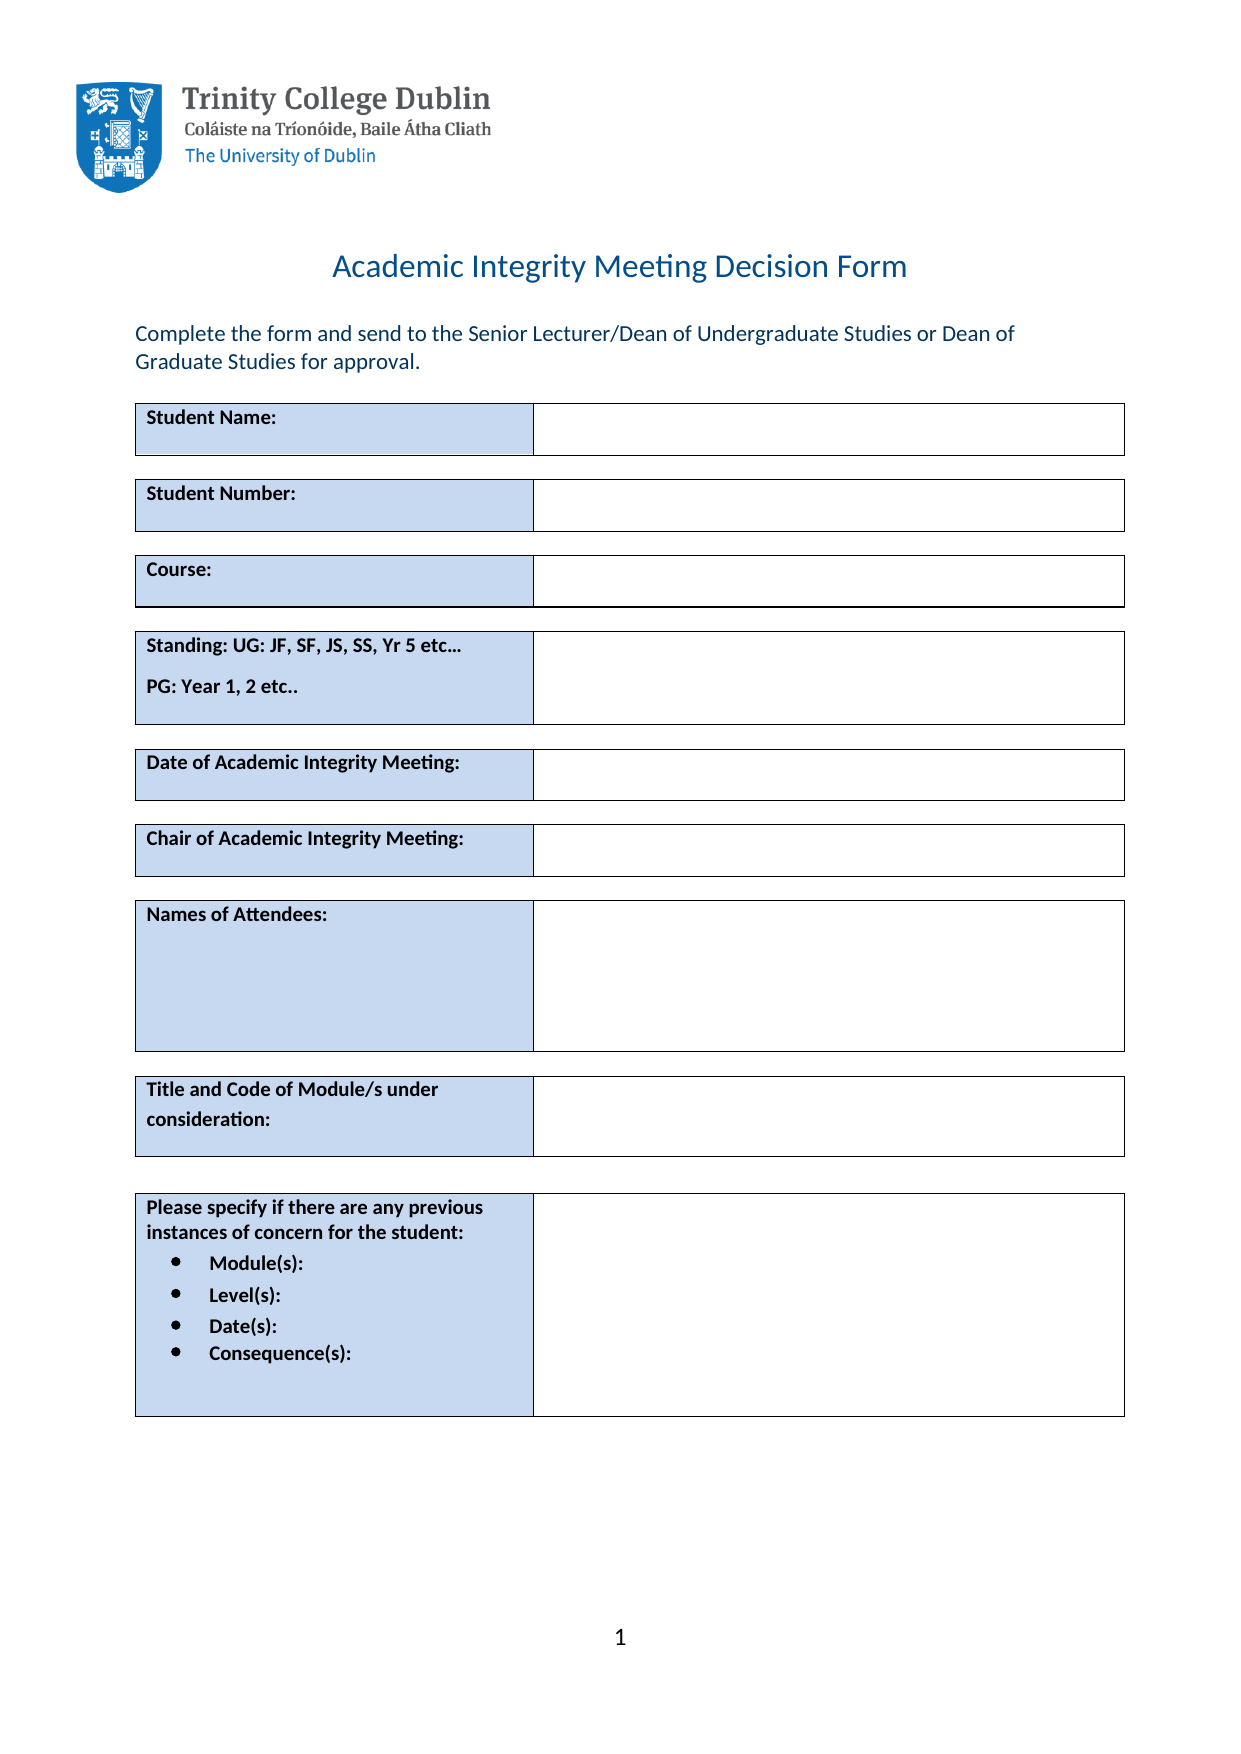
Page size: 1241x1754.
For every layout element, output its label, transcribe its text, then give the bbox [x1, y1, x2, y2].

table_header [534, 556, 1124, 606]
table_header Chair of Academic Integrity Meeting: [136, 825, 533, 876]
table_header Course: [136, 556, 533, 606]
table_header Date of Academic Integrity Meeting: [136, 750, 533, 800]
table_header Title and Code of Module/s under consideration: [136, 1077, 533, 1156]
table_header [534, 825, 1124, 876]
table_header [534, 632, 1124, 724]
subtitle Academic Integrity Meeting Decision Form [150, 245, 1090, 286]
table_header Student Number: [136, 480, 533, 531]
table_header [534, 750, 1124, 800]
table_header [534, 404, 1124, 454]
table_header [534, 901, 1124, 1051]
table_header Please specify if there are any previous instances of concern for the student: Module(s): Level(s): Date(s): Consequence(s): [136, 1194, 533, 1416]
table_header [534, 480, 1124, 531]
picture [76, 82, 491, 193]
table_header [534, 1077, 1124, 1156]
table_header Names of Attendees: [136, 901, 533, 1051]
table_header [534, 1194, 1124, 1416]
subtitle Complete the form and send to the Senior Lecturer/Dean of Undergraduate Studies or Dean of Graduate Studies for approval. [135, 319, 1090, 375]
table_header Standing: UG: JF, SF, JS, SS, Yr 5 etc… PG: Year 1, 2 etc.. [136, 632, 533, 724]
table_header Student Name: [136, 404, 533, 454]
